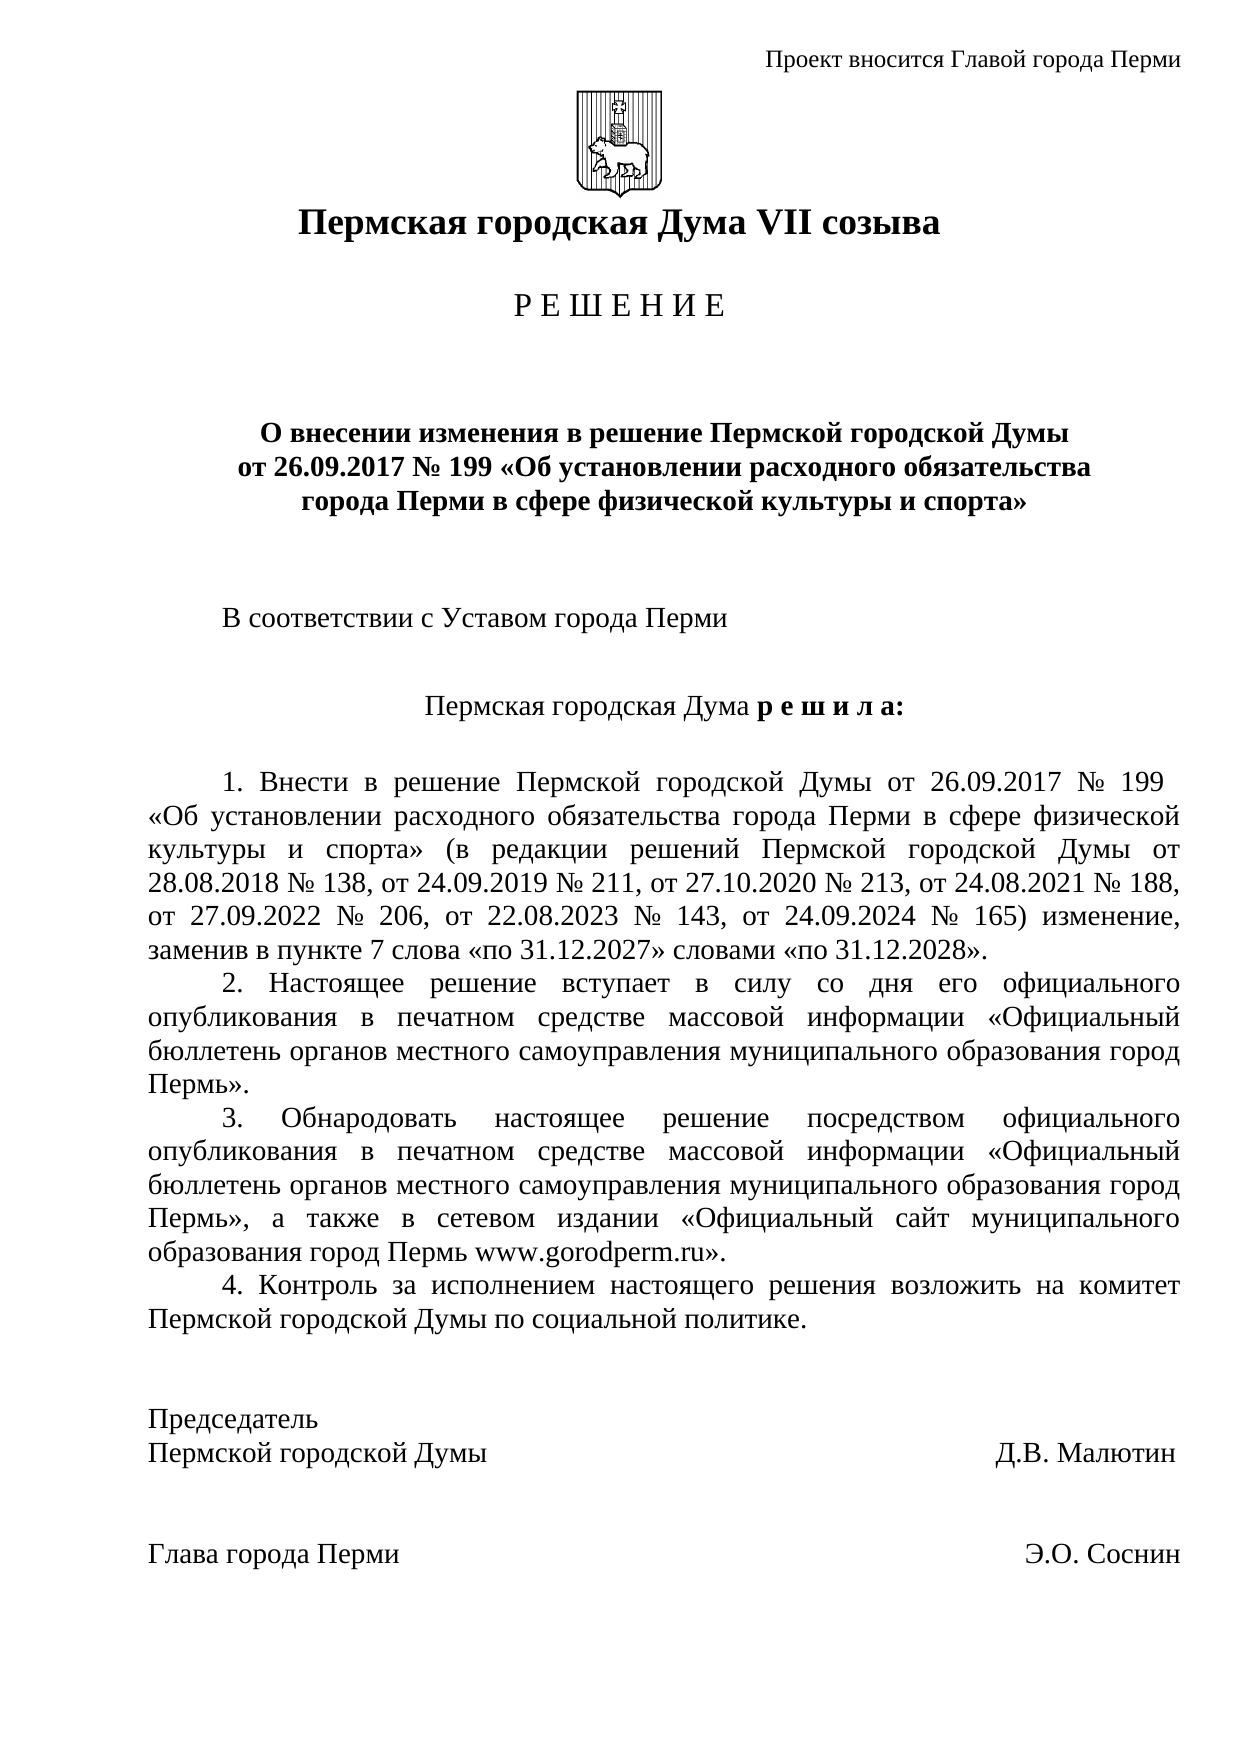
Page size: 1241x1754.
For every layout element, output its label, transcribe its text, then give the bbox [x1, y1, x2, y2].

text 2. Настоящее решение вступает в силу со дня его официального опубликования в печатном средстве массовой информации «Официальный бюллетень органов местного самоуправления муниципального образования город Пермь». [148, 966, 1181, 1100]
text города Перми в сфере физической культуры и спорта» [148, 483, 1181, 516]
text 3. Обнародовать настоящее решение посредством официального опубликования в печатном средстве массовой информации «Официальный бюллетень органов местного самоуправления муниципального образования город Пермь», а также в сетевом издании «Официальный сайт муниципального образования город Пермь www.gorodperm.ru». [148, 1100, 1181, 1267]
text 4. Контроль за исполнением настоящего решения возложить на комитет Пермской городской Думы по социальной политике. [148, 1267, 1181, 1334]
text О внесении изменения в решение Пермской городской Думы [148, 416, 1181, 449]
text Проект вносится Главой города Перми [148, 38, 1181, 75]
text Глава города Перми Э.О. Соснин [148, 1536, 1181, 1569]
text Председатель [148, 1402, 1181, 1435]
text 1. Внести в решение Пермской городской Думы от 26.09.2017 № 199 «Об установлении расходного обязательства города Перми в сфере физической культуры и спорта» (в редакции решений Пермской городской Думы от 28.08.2018 № 138, от 24.09.2019 № 211, от 27.10.2020 № 213, от 24.08.2021 № 188, от 27.09.2022 № 206, от 22.08.2023 № 143, от 24.09.2024 № 165) изменение, заменив в пункте 7 слова «по 31.12.2027» словами «по 31.12.2028». [148, 764, 1181, 966]
text Пермская городская Дума р е ш и л а: [148, 688, 1181, 721]
text Пермской городской Думы Д.В. Малютин [148, 1435, 1181, 1469]
text от 26.09.2017 № 199 «Об установлении расходного обязательства [148, 449, 1181, 483]
title В соответствии с Уставом города Перми [148, 600, 1181, 633]
